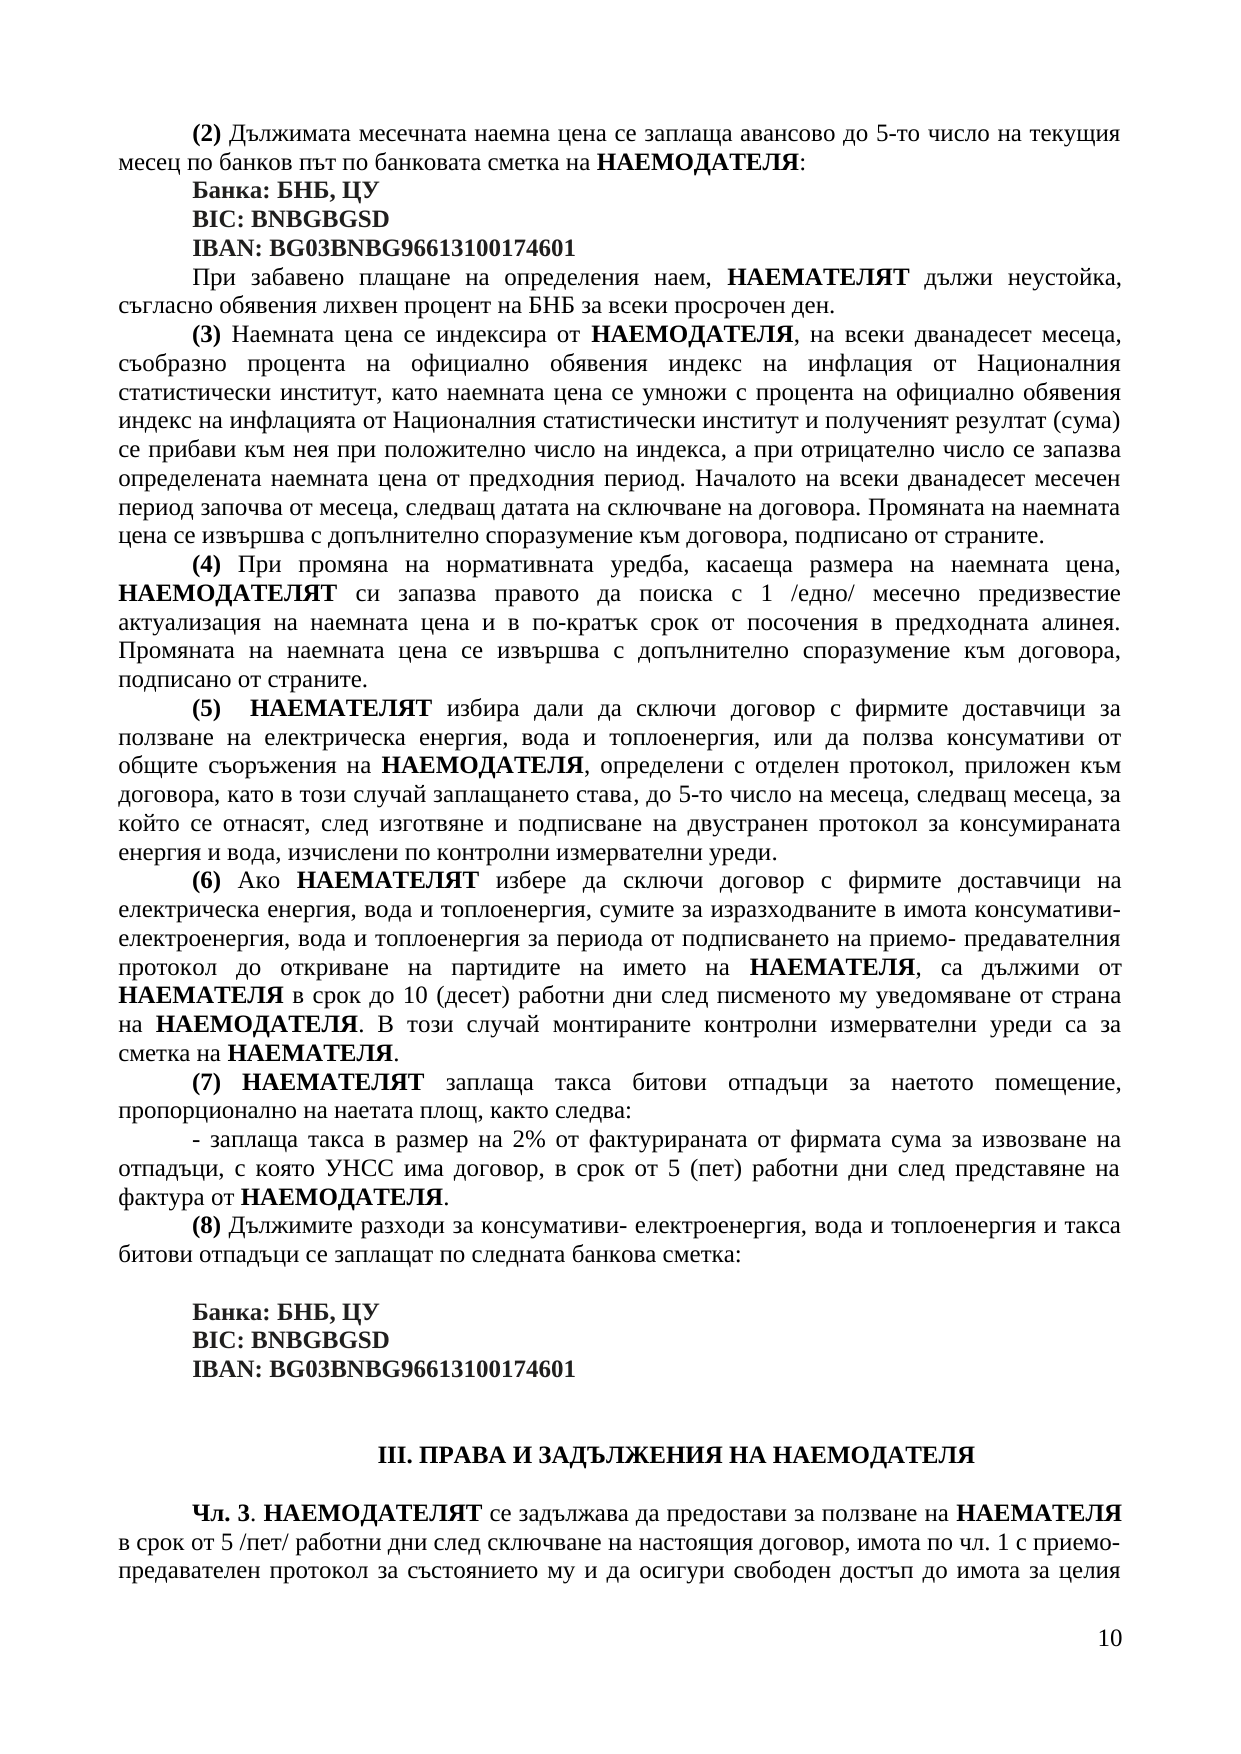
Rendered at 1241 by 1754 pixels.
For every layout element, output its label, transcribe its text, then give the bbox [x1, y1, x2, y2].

text III. ПРАВА И ЗАДЪЛЖЕНИЯ НА НАЕМОДАТЕЛЯ [156, 1441, 1122, 1469]
text BIC: BNBGBGSD [118, 1326, 1122, 1354]
text (2) Дължимата месечната наемна цена се заплаща авансово до 5-то число на текущия месец по банков път по банковата сметка на НАЕМОДАТЕЛЯ: [118, 118, 1122, 176]
text (3) Наемната цена се индексира от НАЕМОДАТЕЛЯ, на всеки дванадесет месеца, съобразно процента на официално обявения индекс на инфлация от Националния статистически институт, като наемната цена се умножи с процента на официално обявения индекс на инфлацията от Националния статистически институт и полученият резултат (сума) се прибави към нея при положително число на индекса, а при отрицателно число се запазва определената наемната цена от предходния период. Началото на всеки дванадесет месечен период започва от месеца, следващ датата на сключване на договора. Промяната на наемната цена се извършва с допълнително споразумение към договора, подписано от страните. [118, 319, 1122, 549]
text IBAN: BG03BNBG96613100174601 [118, 1354, 1122, 1383]
text Банка: БНБ, ЦУ [118, 176, 1122, 204]
text Банка: БНБ, ЦУ [118, 1297, 1122, 1326]
text (5) НАЕМАТЕЛЯТ избира дали да сключи договор с фирмите доставчици за ползване на електрическа енергия, вода и топлоенергия, или да ползва консумативи от общите съоръжения на НАЕМОДАТЕЛЯ, определени с отделен протокол, приложен към договора, като в този случай заплащането става, до 5-то число на месеца, следващ месеца, за който се отнасят, след изготвяне и подписване на двустранен протокол за консумираната енергия и вода, изчислени по контролни измервателни уреди. [118, 693, 1122, 866]
text При забавено плащане на определения наем, НАЕМАТЕЛЯТ дължи неустойка, съгласно обявения лихвен процент на БНБ за всеки просрочен ден. [118, 262, 1122, 319]
text (4) При промяна на нормативната уредба, касаеща размера на наемната цена, НАЕМОДАТЕЛЯТ си запазва правото да поиска с 1 /едно/ месечно предизвестие актуализация на наемната цена и в по-кратък срок от посочения в предходната алинея. Промяната на наемната цена се извършва с допълнително споразумение към договора, подписано от страните. [118, 549, 1122, 693]
text BIC: BNBGBGSD [118, 204, 1122, 233]
text - заплаща такса в размер на 2% от фактурираната от фирмата сума за извозване на отпадъци, с която УНСС има договор, в срок от 5 (пет) работни дни след представяне на фактура от НАЕМОДАТЕЛЯ. [118, 1124, 1122, 1211]
text (8) Дължимите разходи за консумативи- електроенергия, вода и топлоенергия и такса битови отпадъци се заплащат по следната банкова сметка: [118, 1211, 1122, 1268]
text (6) Ако НАЕМАТЕЛЯТ избере да сключи договор с фирмите доставчици на електрическа енергия, вода и топлоенергия, сумите за изразходваните в имота консумативи- електроенергия, вода и топлоенергия за периода от подписването на приемо- предавателния протокол до откриване на партидите на името на НАЕМАТЕЛЯ, са дължими от НАЕМАТЕЛЯ в срок до 10 (десет) работни дни след писменото му уведомяване от страна на НАЕМОДАТЕЛЯ. В този случай монтираните контролни измервателни уреди са за сметка на НАЕМАТЕЛЯ. [118, 866, 1122, 1067]
text IBAN: BG03BNBG96613100174601 [118, 233, 1122, 262]
text (7) НАЕМАТЕЛЯТ заплаща такса битови отпадъци за наетото помещение, пропорционално на наетата площ, както следва: [118, 1067, 1122, 1124]
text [118, 1498, 1122, 1584]
